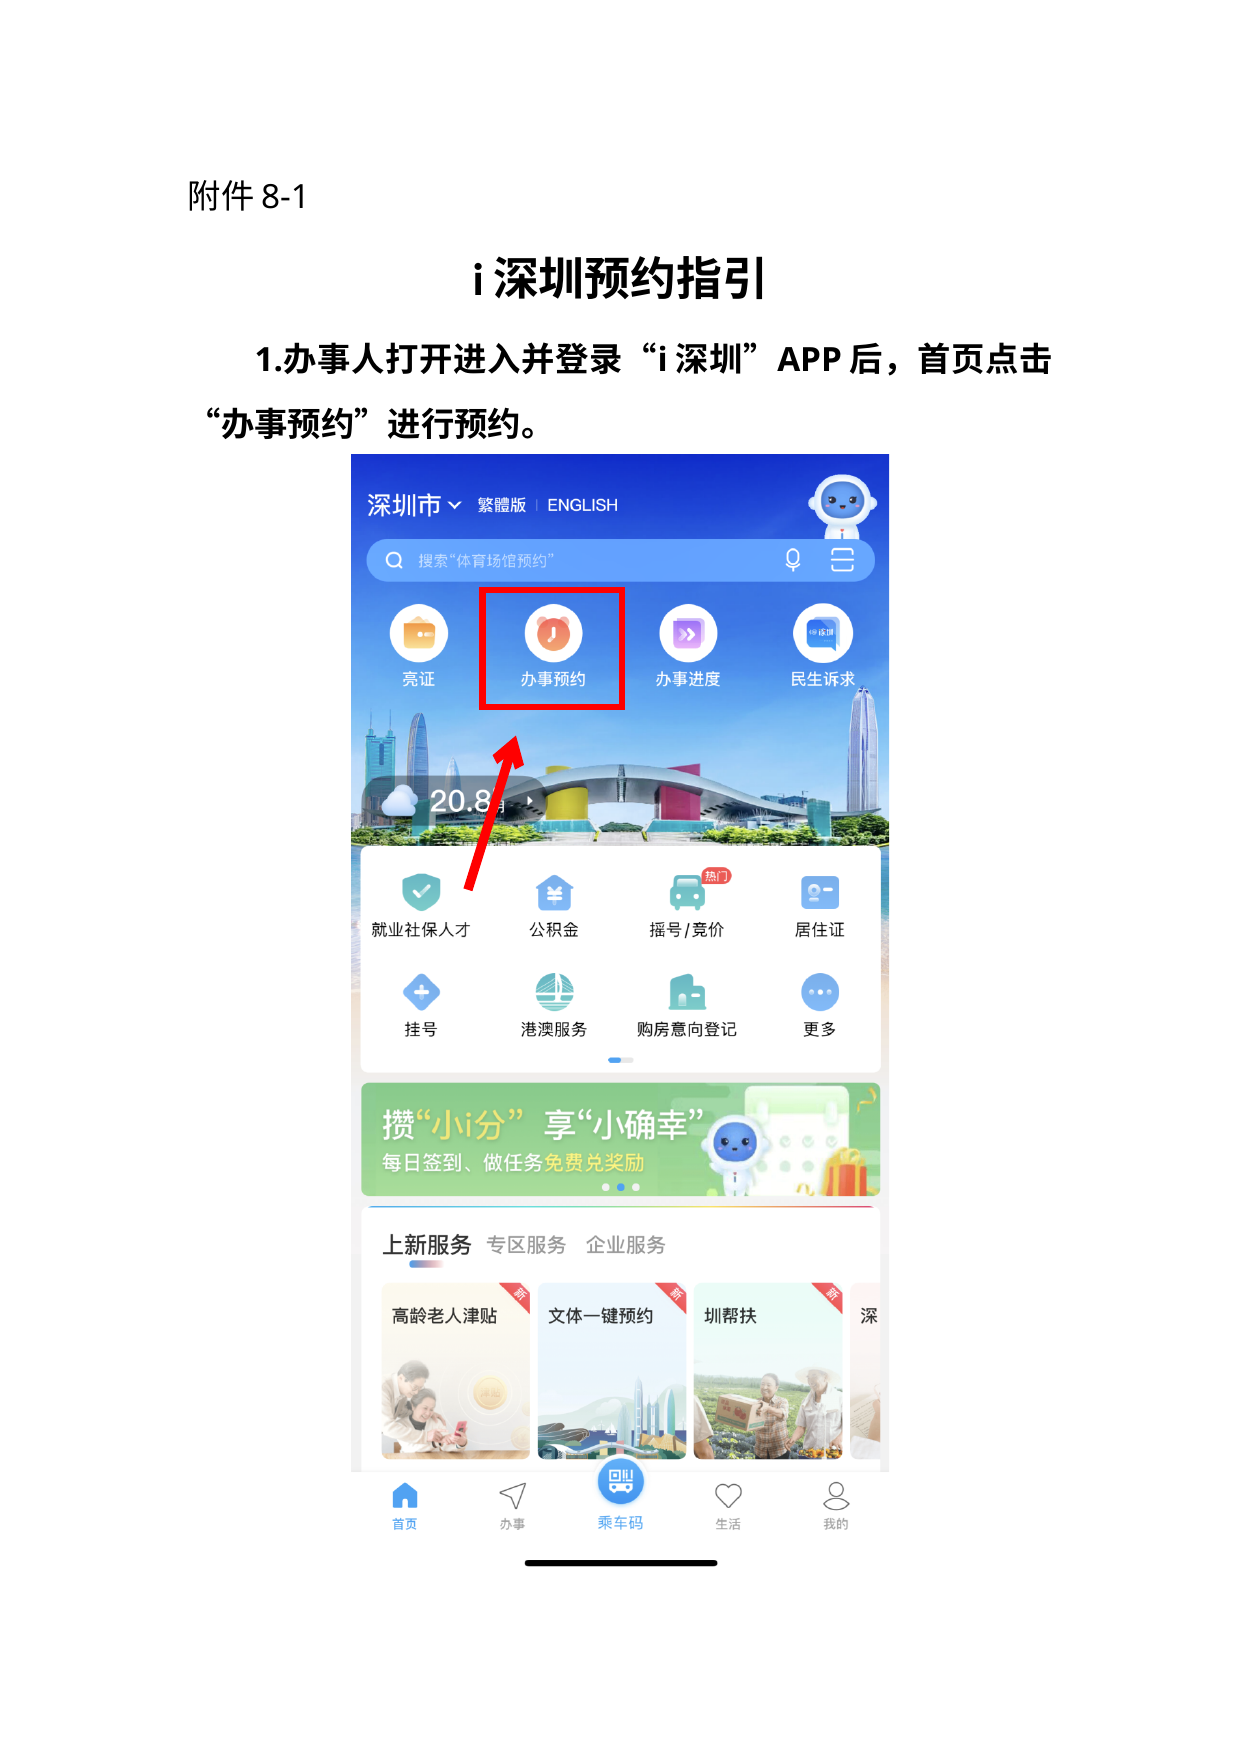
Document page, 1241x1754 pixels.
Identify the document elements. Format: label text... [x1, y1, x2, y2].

text 附件8-1 [187, 162, 1053, 227]
text 1.办事人打开进入并登录“i深圳”APP后，首页点击“办事预约”进行预约。 [187, 324, 1053, 454]
text i深圳预约指引 [187, 227, 1053, 324]
picture [351, 454, 890, 1576]
